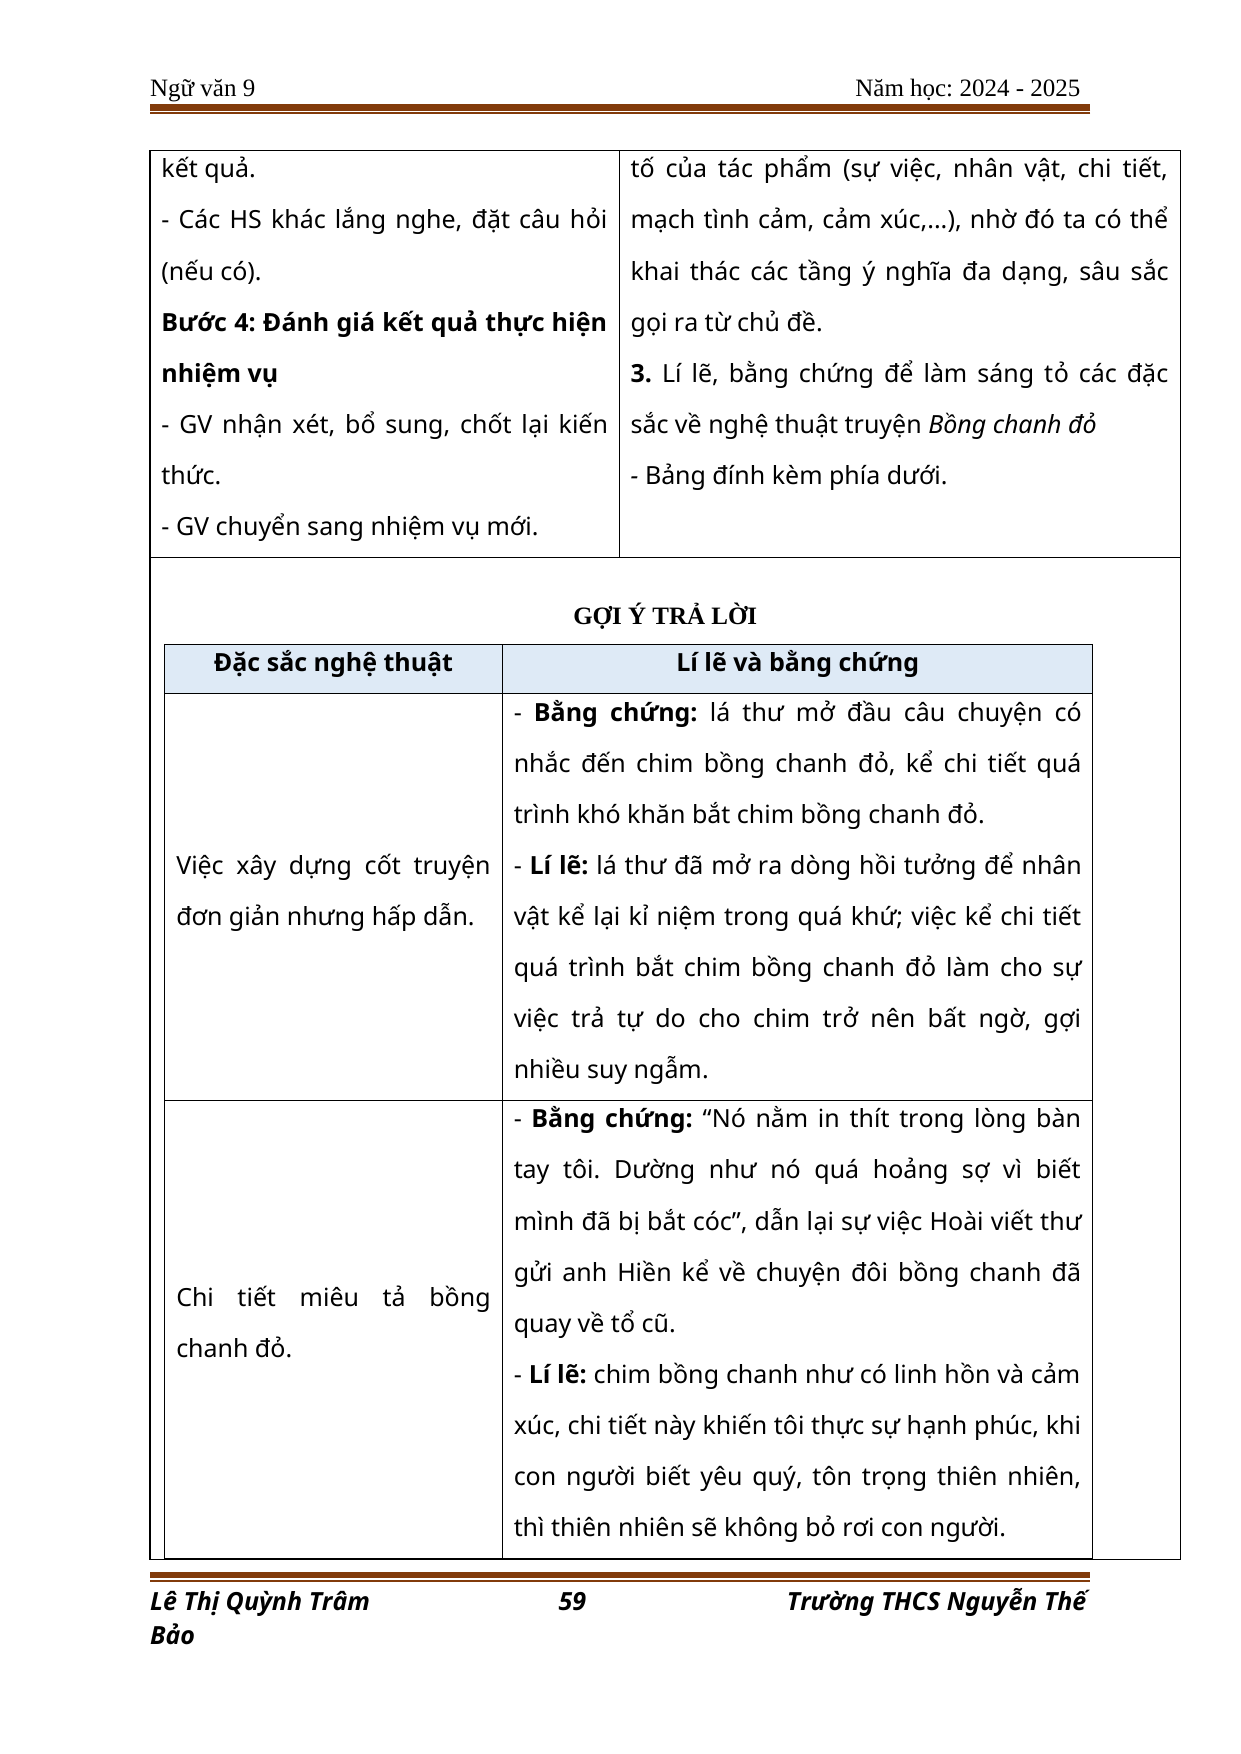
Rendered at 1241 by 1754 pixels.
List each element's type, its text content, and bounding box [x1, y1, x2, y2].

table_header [620, 151, 1180, 557]
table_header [151, 151, 619, 557]
table_cell GỢI Ý TRẢ LỜI [151, 558, 1180, 1559]
